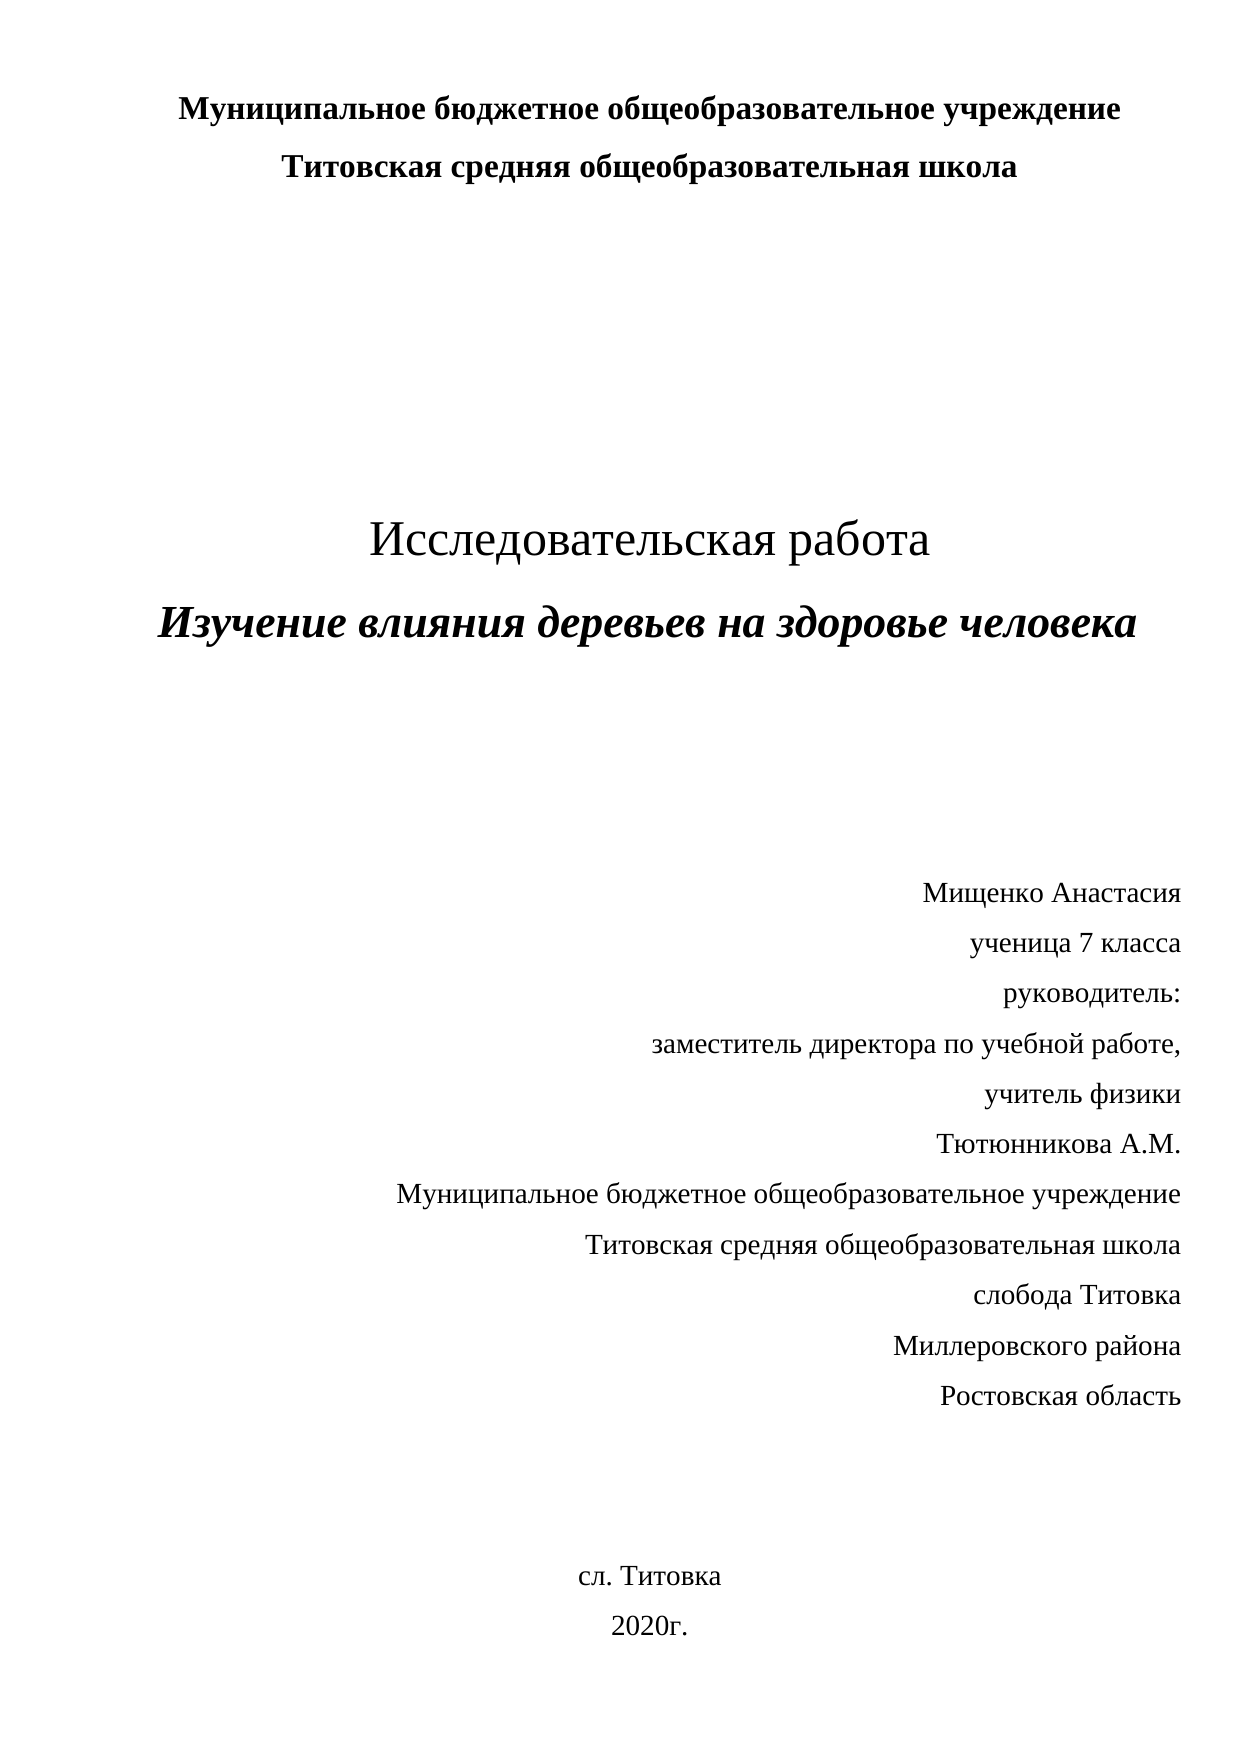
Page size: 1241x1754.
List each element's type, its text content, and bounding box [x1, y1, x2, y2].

text Муниципальное бюджетное общеобразовательное учреждение [118, 1177, 1181, 1210]
text слобода Титовка [118, 1277, 1181, 1311]
text заместитель директора по учебной работе, [118, 1026, 1181, 1059]
text сл. Титовка [118, 1558, 1181, 1591]
text Титовская средняя общеобразовательная школа [118, 1227, 1181, 1261]
text Изучение влияния деревьев на здоровье человека [118, 594, 1181, 647]
text учитель физики [118, 1076, 1181, 1109]
text ученица 7 класса [118, 925, 1181, 959]
text Титовская средняя общеобразовательная школа [118, 146, 1181, 184]
text 2020г. [118, 1608, 1181, 1641]
text Муниципальное бюджетное общеобразовательное учреждение [118, 89, 1181, 127]
text Тютюнникова А.М. [118, 1126, 1181, 1160]
text Ростовская область [118, 1378, 1181, 1411]
text Миллеровского района [118, 1328, 1181, 1361]
text Мищенко Анастасия [118, 875, 1181, 908]
text Исследовательская работа [118, 508, 1181, 566]
text руководитель: [118, 975, 1181, 1009]
